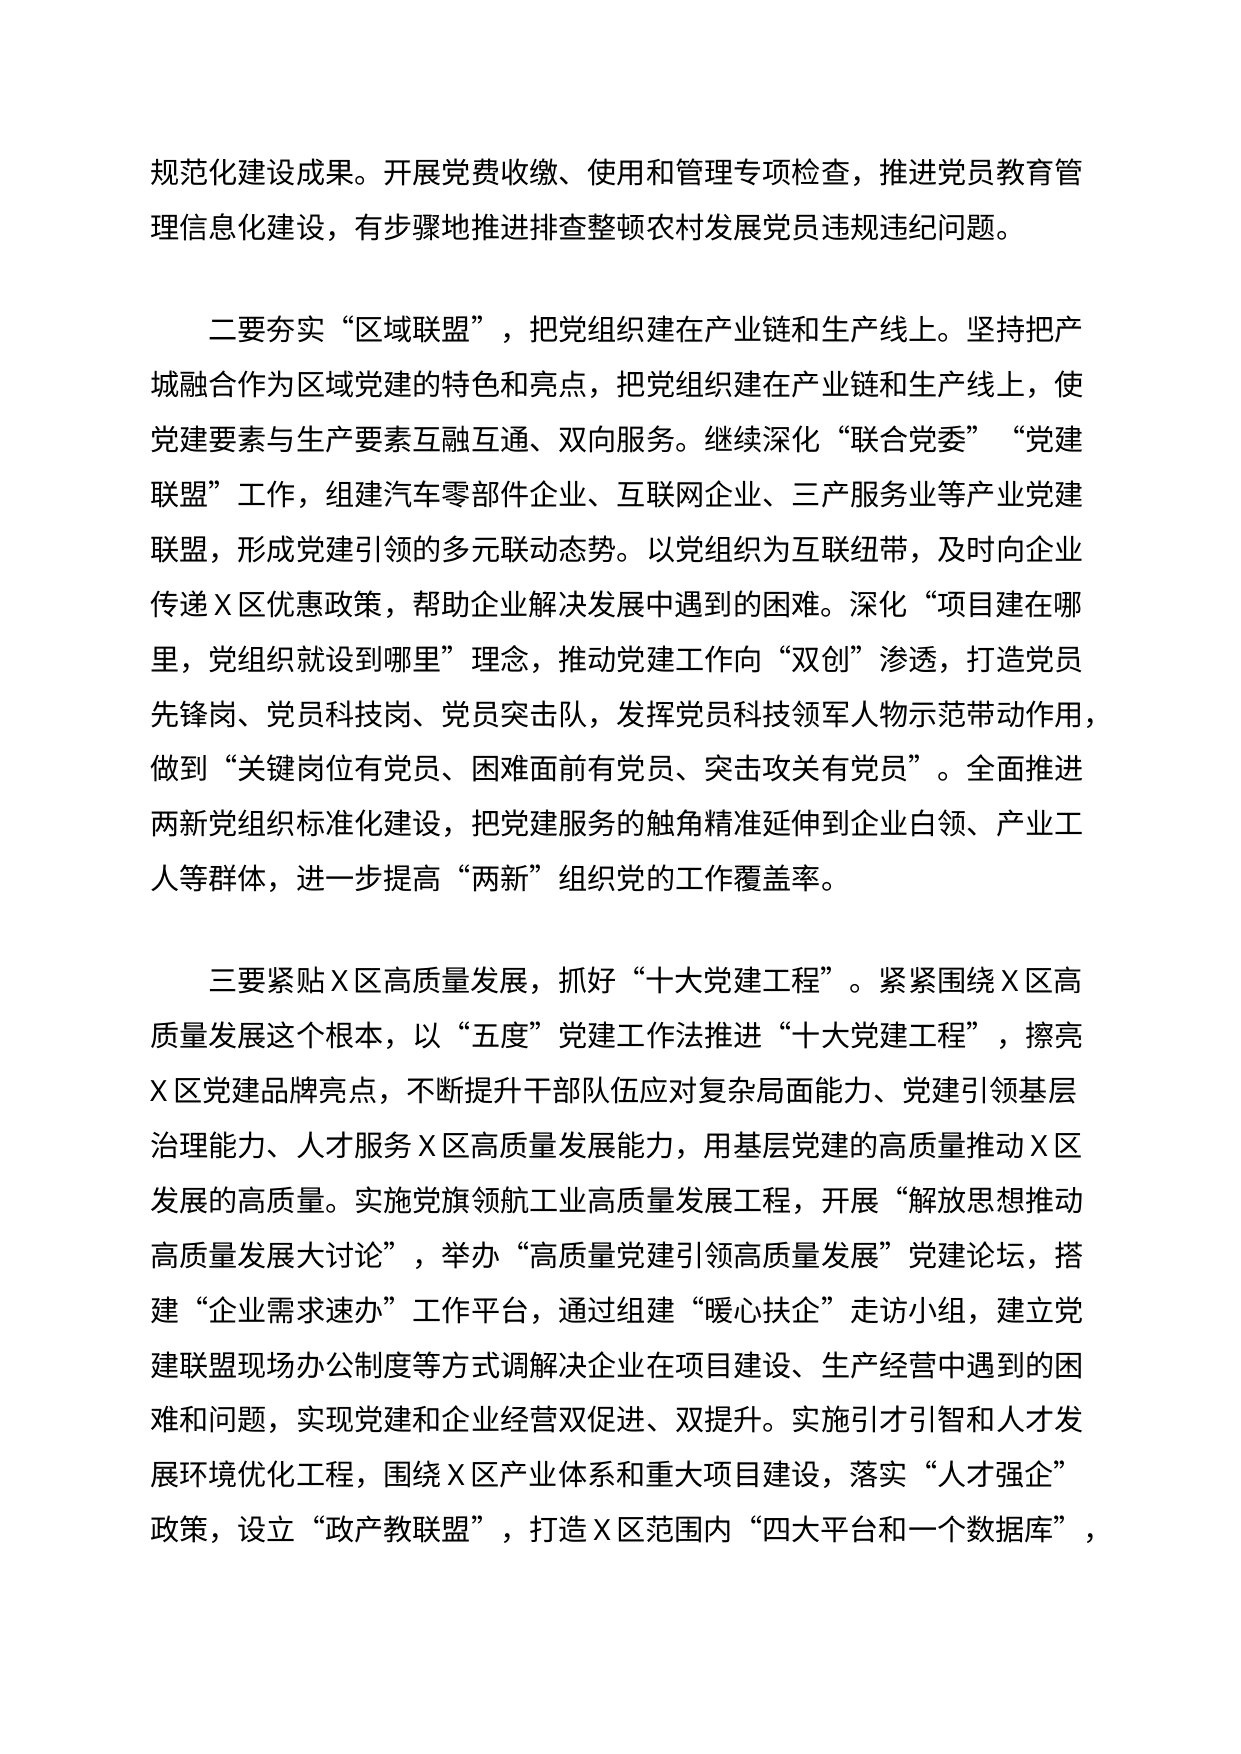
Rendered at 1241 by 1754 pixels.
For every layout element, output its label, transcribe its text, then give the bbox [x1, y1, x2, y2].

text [150, 150, 1090, 247]
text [150, 957, 1090, 1549]
text 二要夯实“区域联盟”，把党组织建在产业链和生产线上。坚持把产城融合作为区域党建的特色和亮点，把党组织建在产业链和生产线上，使党建要素与生产要素互融互通、双向服务。继续深化“联合党委”“党建联盟”工作，组建汽车零部件企业、互联网企业、三产服务业等产业党建联盟，形成党建引领的多元联动态势。以党组织为互联纽带，及时向企业传递X区优惠政策，帮助企业解决发展中遇到的困难。深化“项目建在哪里，党组织就设到哪里”理念，推动党建工作向“双创”渗透，打造党员先锋岗、党员科技岗、党员突击队，发挥党员科技领军人物示范带动作用，做到“关键岗位有党员、困难面前有党员、突击攻关有党员”。全面推进两新党组织标准化建设，把党建服务的触角精准延伸到企业白领、产业工人等群体，进一步提高“两新”组织党的工作覆盖率。 [150, 307, 1090, 898]
